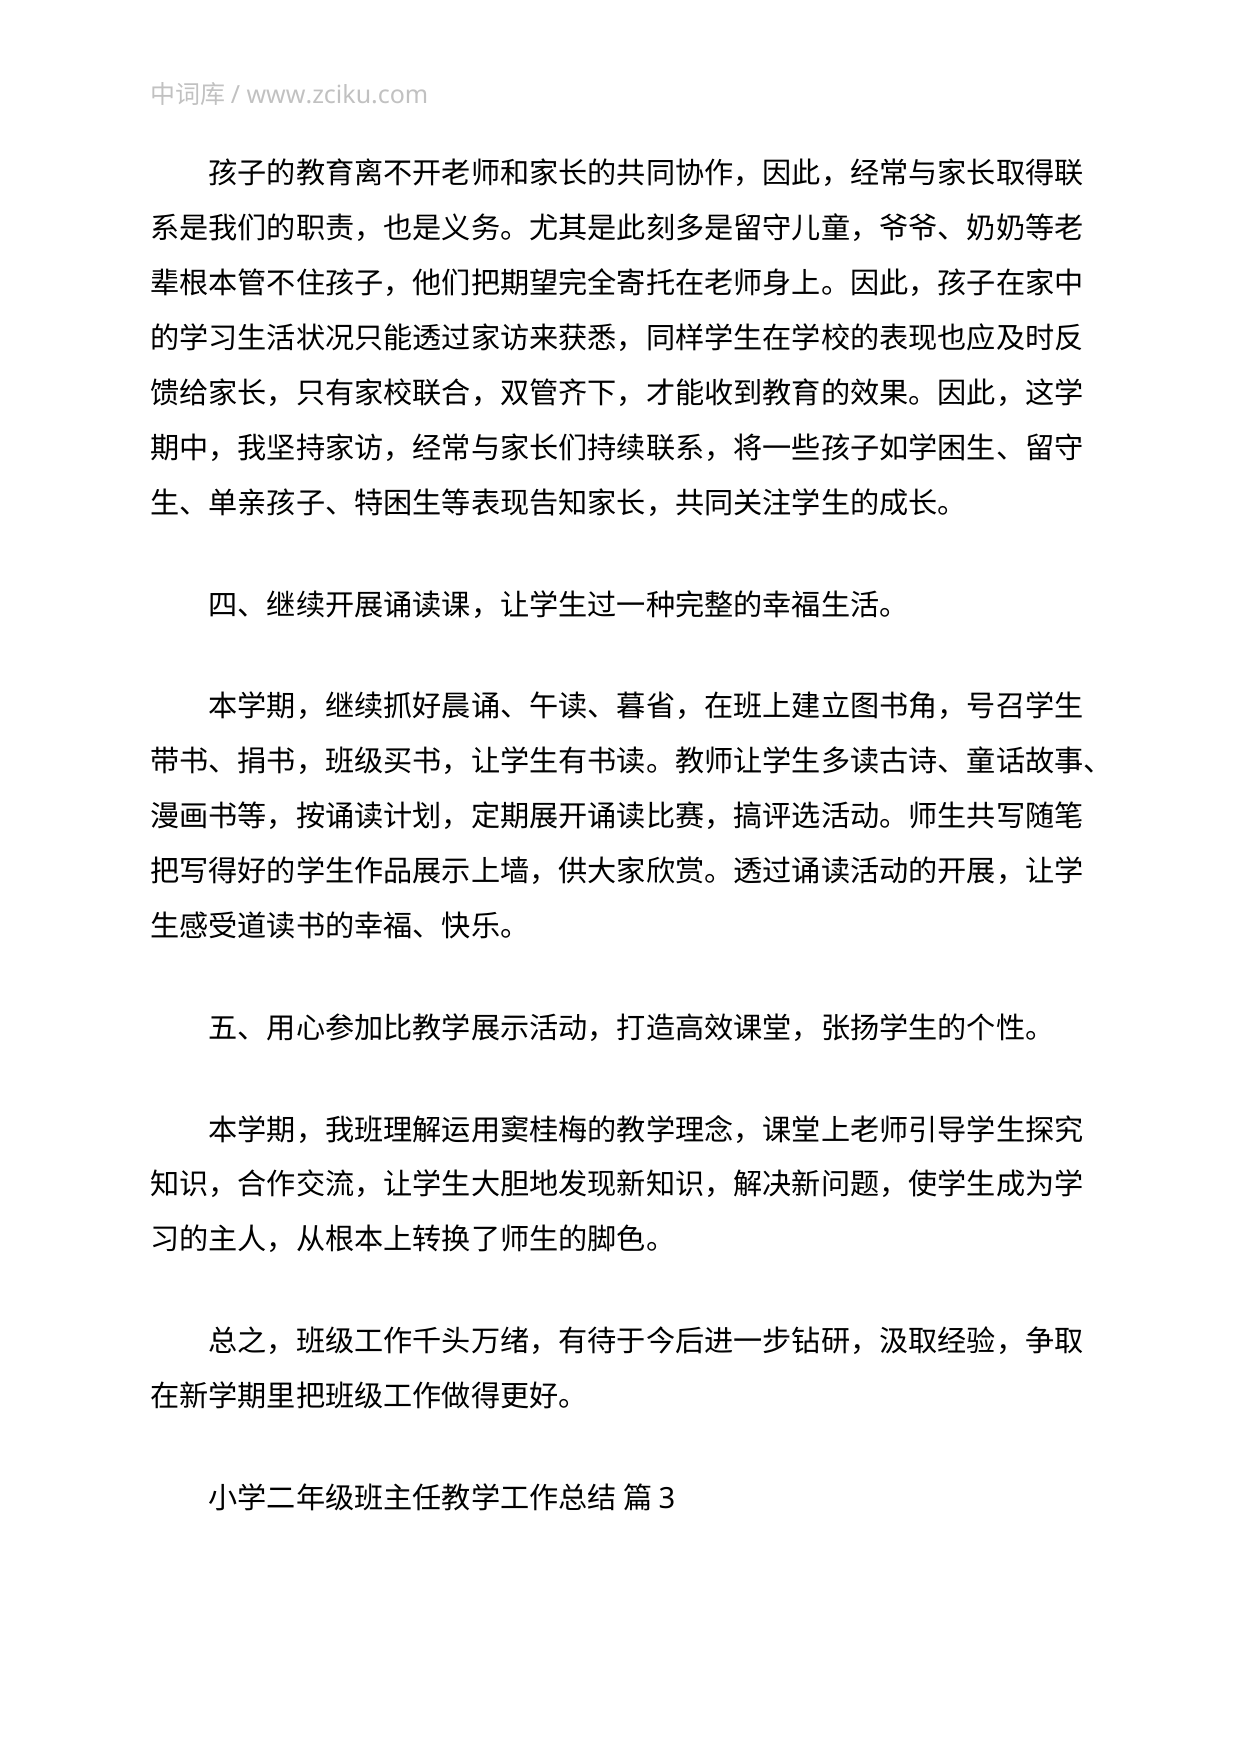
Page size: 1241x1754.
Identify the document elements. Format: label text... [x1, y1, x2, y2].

text 小学二年级班主任教学工作总结 篇3 [150, 1474, 1090, 1517]
text 五、用心参加比教学展示活动，打造高效课堂，张扬学生的个性。 [150, 1004, 1090, 1047]
text 总之，班级工作千头万绪，有待于今后进一步钻研，汲取经验，争取在新学期里把班级工作做得更好。 [150, 1318, 1090, 1415]
text 本学期，我班理解运用窦桂梅的教学理念，课堂上老师引导学生探究知识，合作交流，让学生大胆地发现新知识，解决新问题，使学生成为学习的主人，从根本上转换了师生的脚色。 [150, 1106, 1090, 1258]
text 本学期，继续抓好晨诵、午读、暮省，在班上建立图书角，号召学生带书、捐书，班级买书，让学生有书读。教师让学生多读古诗、童话故事、漫画书等，按诵读计划，定期展开诵读比赛，搞评选活动。师生共写随笔把写得好的学生作品展示上墙，供大家欣赏。透过诵读活动的开展，让学生感受道读书的幸福、快乐。 [150, 683, 1090, 945]
text 四、继续开展诵读课，让学生过一种完整的幸福生活。 [150, 581, 1090, 623]
text 孩子的教育离不开老师和家长的共同协作，因此，经常与家长取得联系是我们的职责，也是义务。尤其是此刻多是留守儿童，爷爷、奶奶等老辈根本管不住孩子，他们把期望完全寄托在老师身上。因此，孩子在家中的学习生活状况只能透过家访来获悉，同样学生在学校的表现也应及时反馈给家长，只有家校联合，双管齐下，才能收到教育的效果。因此，这学期中，我坚持家访，经常与家长们持续联系，将一些孩子如学困生、留守生、单亲孩子、特困生等表现告知家长，共同关注学生的成长。 [150, 150, 1090, 522]
